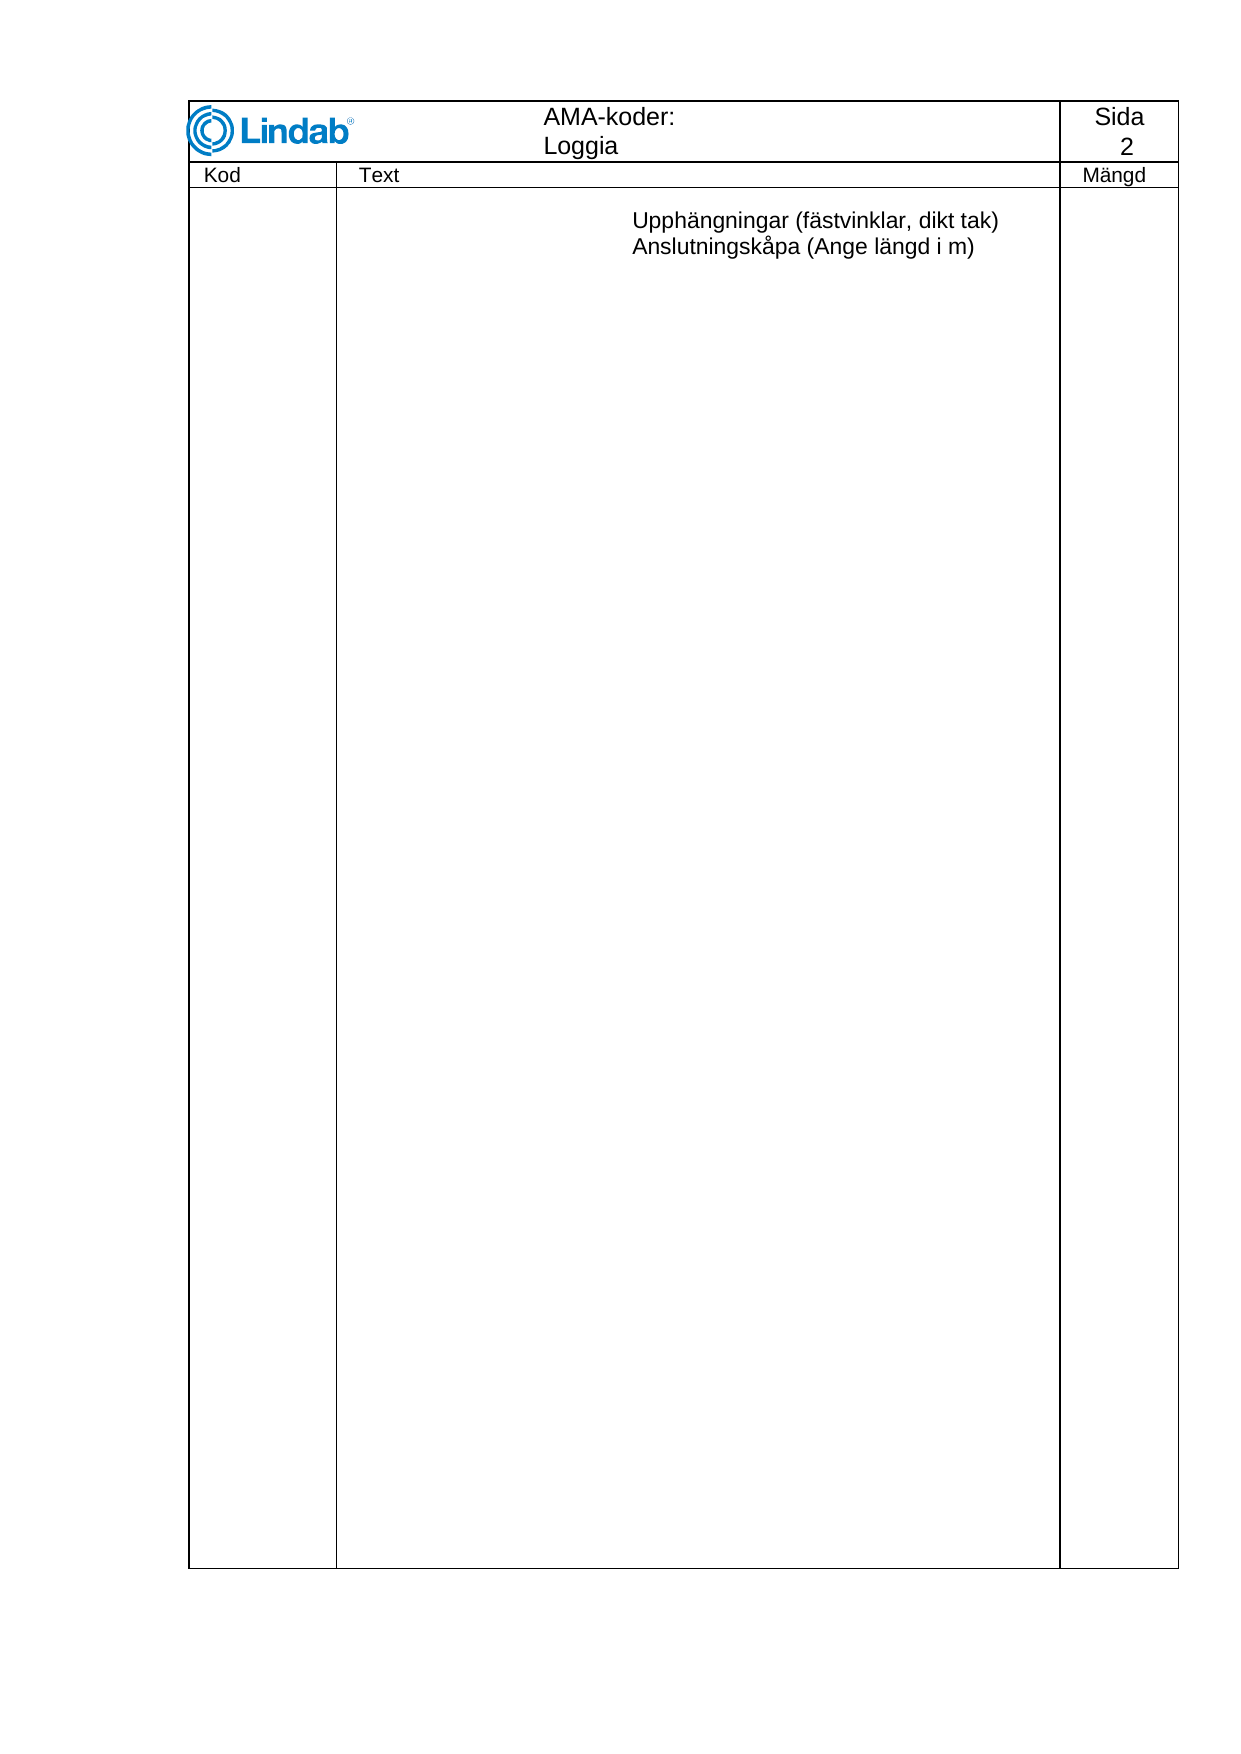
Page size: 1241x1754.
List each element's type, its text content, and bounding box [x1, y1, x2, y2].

text Anslutningskåpa (Ange längd i m) [351, 233, 1016, 259]
text Upphängningar (fästvinklar, dikt tak) [351, 207, 1016, 233]
